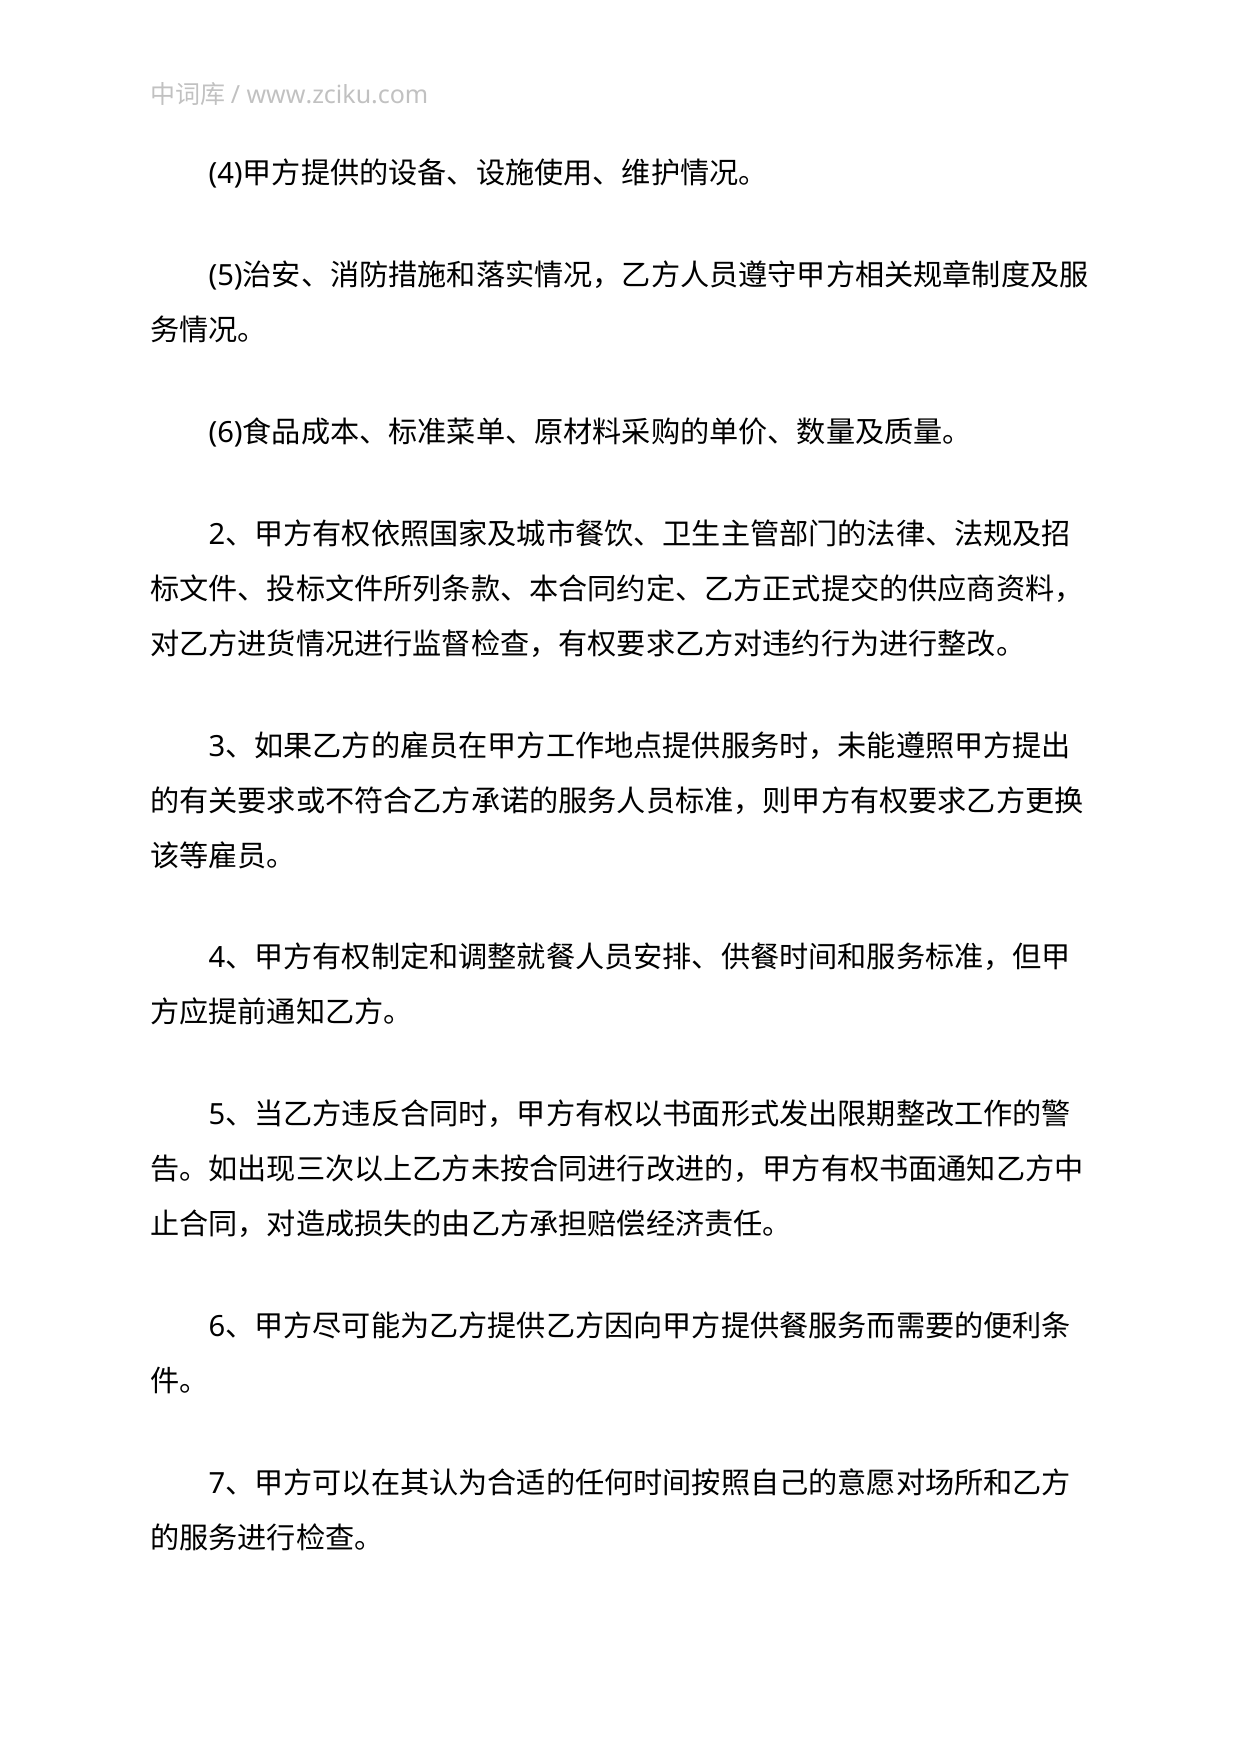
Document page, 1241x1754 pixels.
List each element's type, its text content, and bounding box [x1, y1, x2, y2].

text 5、当乙方违反合同时，甲方有权以书面形式发出限期整改工作的警告。如出现三次以上乙方未按合同进行改进的，甲方有权书面通知乙方中止合同，对造成损失的由乙方承担赔偿经济责任。 [150, 1091, 1090, 1243]
text 7、甲方可以在其认为合适的任何时间按照自己的意愿对场所和乙方的服务进行检查。 [150, 1459, 1090, 1557]
text 2、甲方有权依照国家及城市餐饮、卫生主管部门的法律、法规及招标文件、投标文件所列条款、本合同约定、乙方正式提交的供应商资料，对乙方进货情况进行监督检查，有权要求乙方对违约行为进行整改。 [150, 511, 1090, 663]
text (5)治安、消防措施和落实情况，乙方人员遵守甲方相关规章制度及服务情况。 [150, 252, 1090, 349]
text 6、甲方尽可能为乙方提供乙方因向甲方提供餐服务而需要的便利条件。 [150, 1302, 1090, 1400]
text 3、如果乙方的雇员在甲方工作地点提供服务时，未能遵照甲方提出的有关要求或不符合乙方承诺的服务人员标准，则甲方有权要求乙方更换该等雇员。 [150, 722, 1090, 874]
text (4)甲方提供的设备、设施使用、维护情况。 [150, 150, 1090, 192]
text 4、甲方有权制定和调整就餐人员安排、供餐时间和服务标准，但甲方应提前通知乙方。 [150, 934, 1090, 1031]
text (6)食品成本、标准菜单、原材料采购的单价、数量及质量。 [150, 409, 1090, 451]
